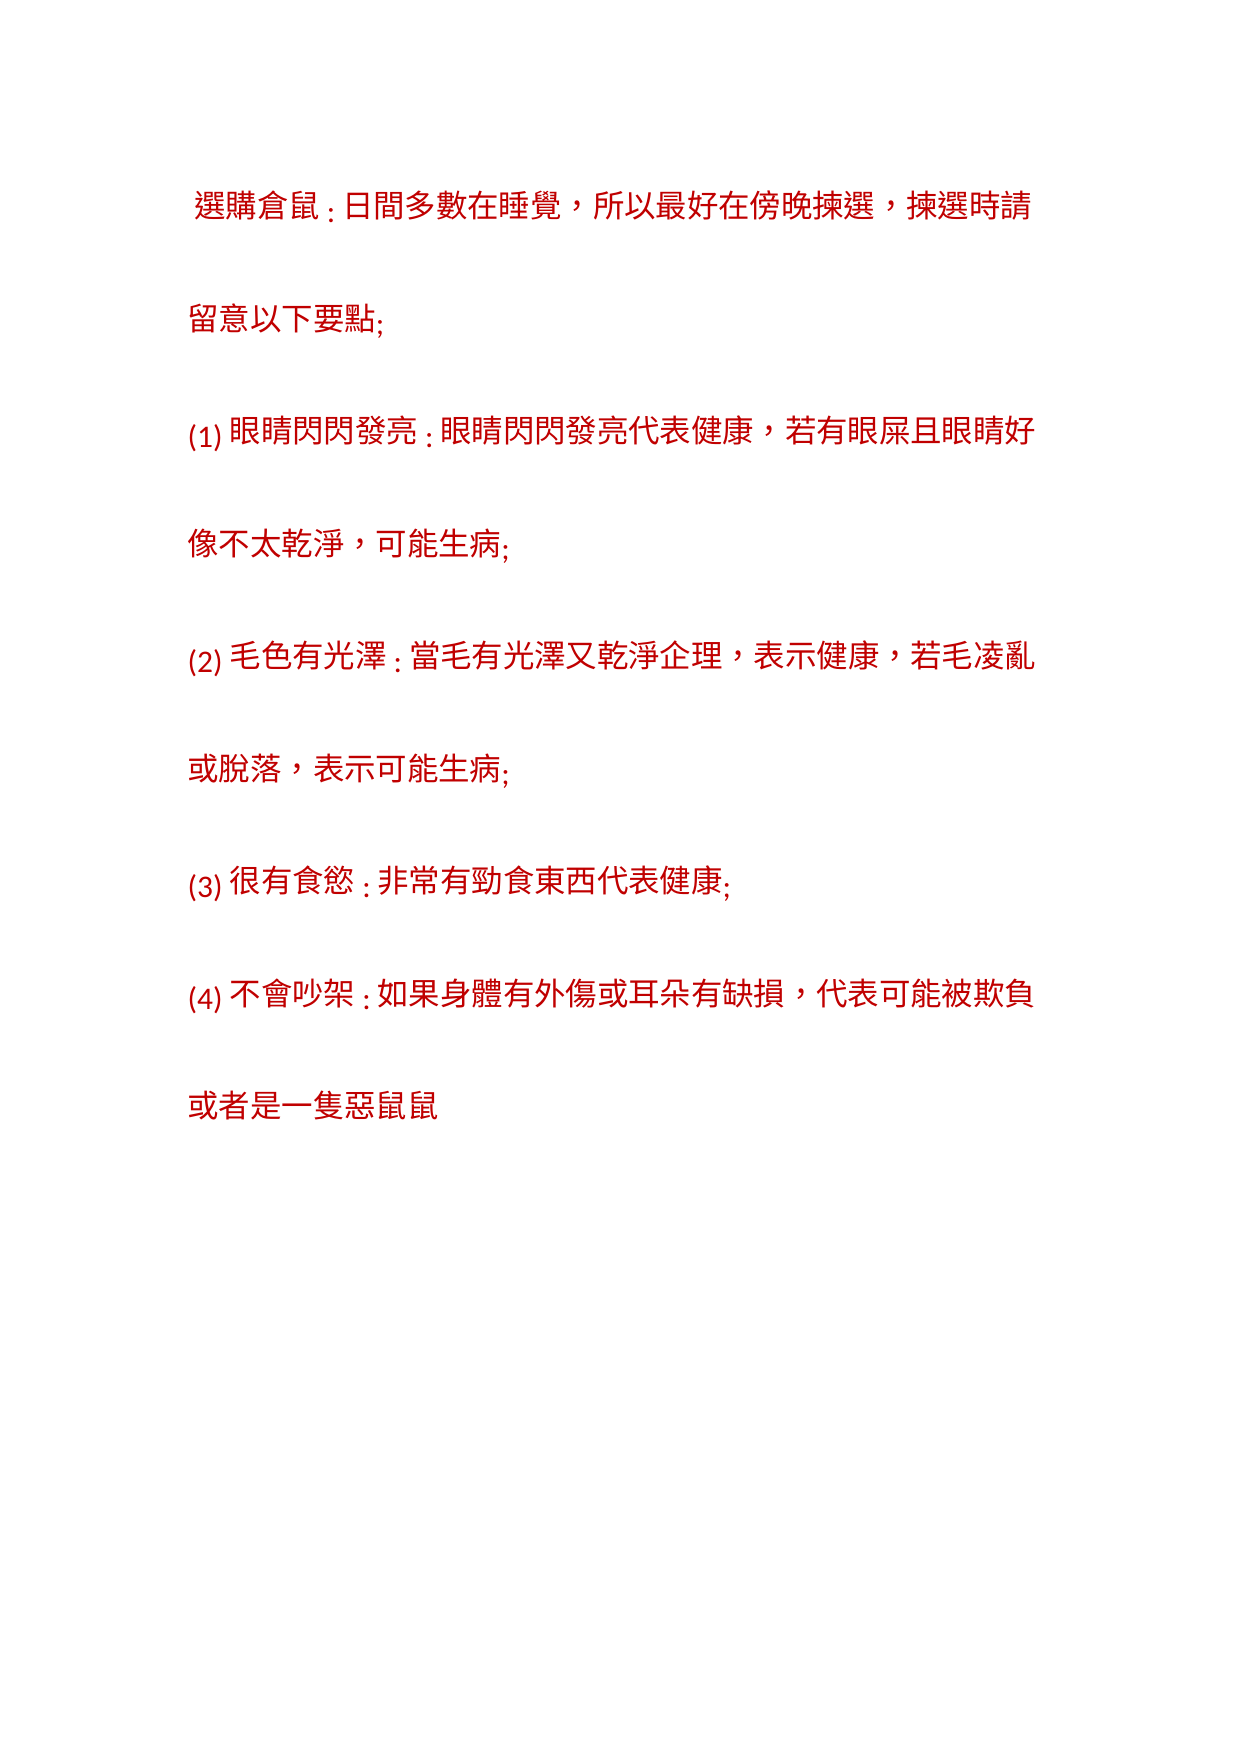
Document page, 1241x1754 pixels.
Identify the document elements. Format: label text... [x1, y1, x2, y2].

text (2) 毛色有光澤 : 當毛有光澤又乾淨企理，表示健康，若毛凌亂或脫落，表示可能生病; [187, 614, 1053, 839]
text (3) 很有食慾 : 非常有勁食東西代表健康; [187, 839, 1053, 952]
text 選購倉鼠 : 日間多數在睡覺，所以最好在傍晚揀選，揀選時請留意以下要點; [187, 164, 1053, 389]
text (1) 眼睛閃閃發亮 : 眼睛閃閃發亮代表健康，若有眼屎且眼睛好像不太乾淨，可能生病; [187, 389, 1053, 614]
text (4) 不會吵架 : 如果身體有外傷或耳朵有缺損，代表可能被欺負 或者是一隻惡鼠鼠 [187, 952, 1053, 1177]
